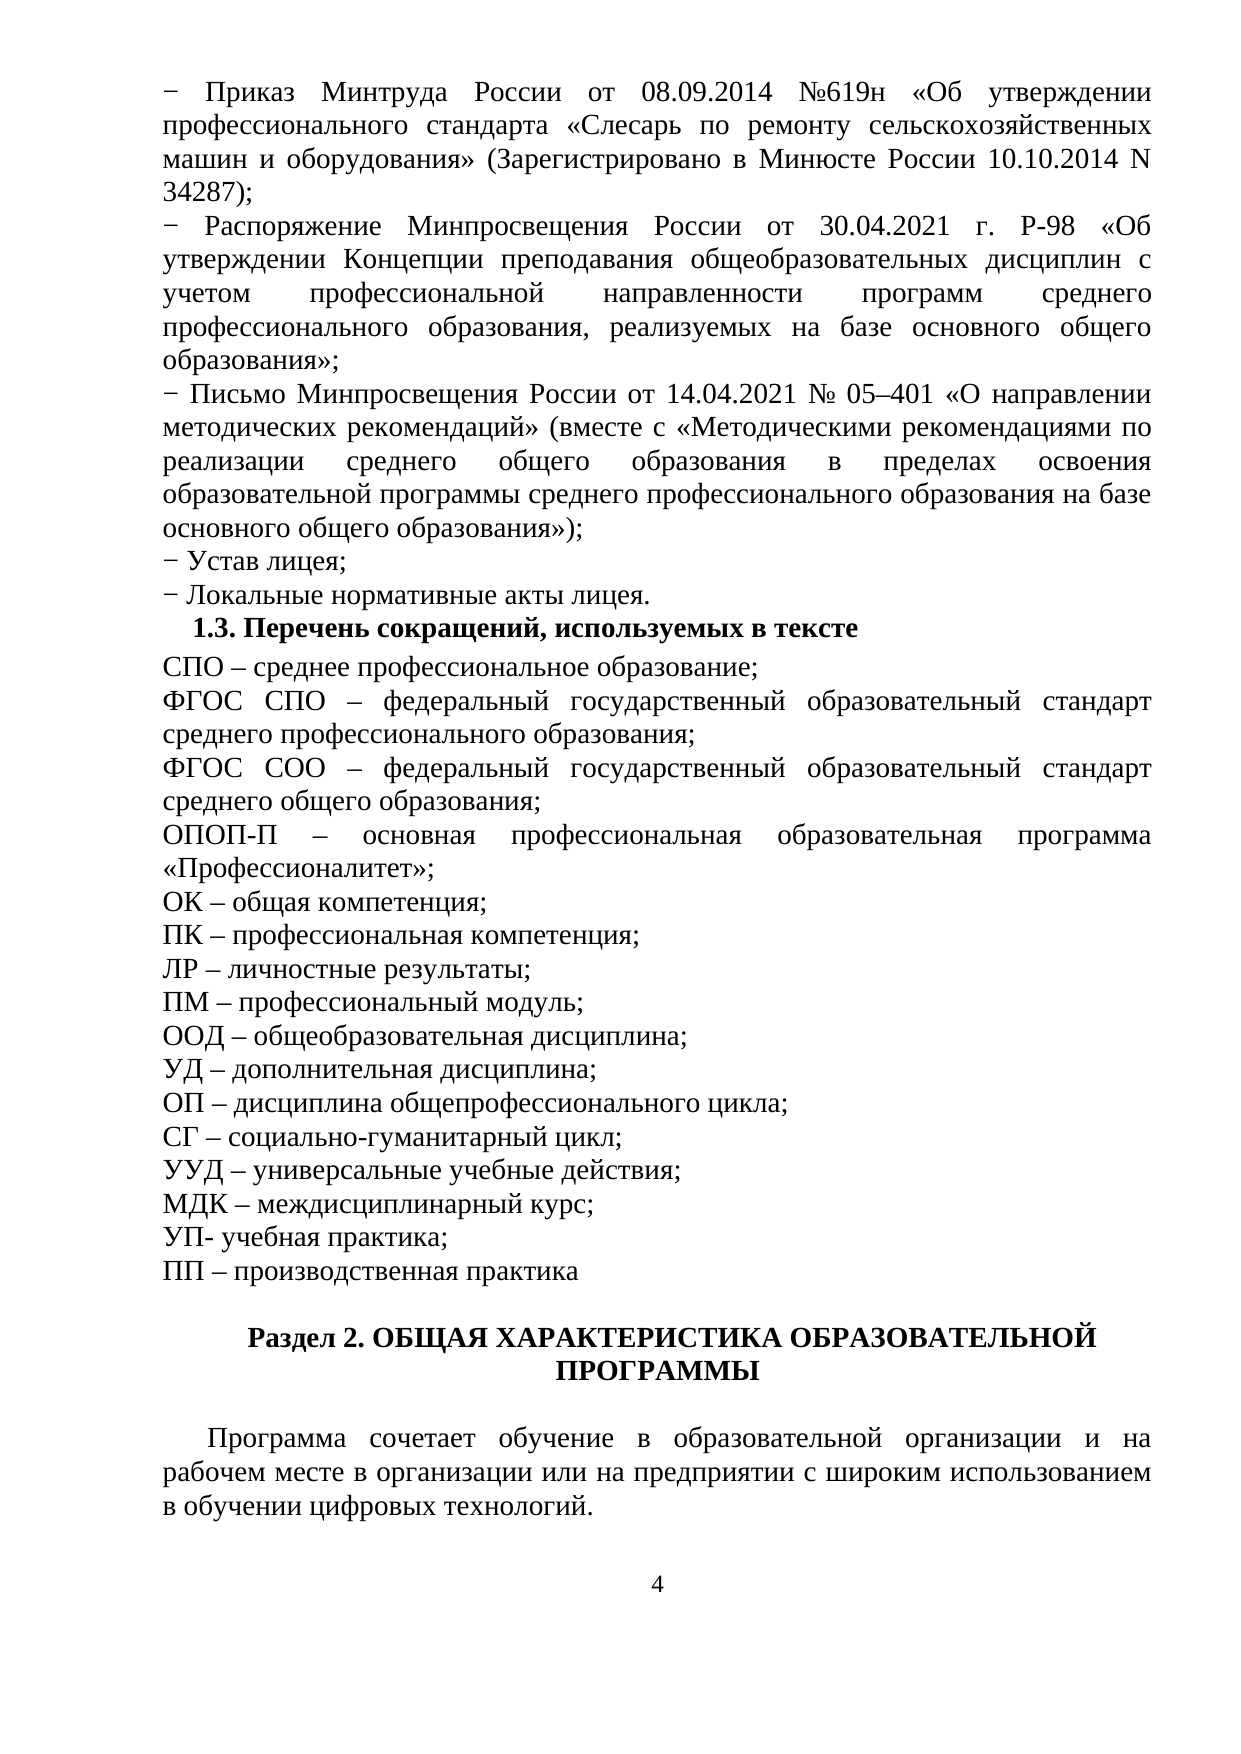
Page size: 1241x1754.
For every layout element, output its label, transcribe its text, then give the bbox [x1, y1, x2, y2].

text ФГОС СПО – федеральный государственный образовательный стандарт среднего профессионального образования; [162, 683, 1152, 750]
text ФГОС СОО – федеральный государственный образовательный стандарт среднего общего образования; [162, 750, 1152, 817]
text − Письмо Минпросвещения России от 14.04.2021 № 05–401 «О направлении методических рекомендаций» (вместе с «Методическими рекомендациями по реализации среднего общего образования в пределах освоения образовательной программы среднего профессионального образования на базе основного общего образования»); [162, 376, 1152, 543]
text ОК – общая компетенция; [162, 884, 1152, 917]
text УП- учебная практика; [162, 1219, 1152, 1253]
text − Локальные нормативные акты лицея. [162, 577, 1152, 611]
text − Распоряжение Минпросвещения России от 30.04.2021 г. Р-98 «Об утверждении Концепции преподавания общеобразовательных дисциплин с учетом профессиональной направленности программ среднего профессионального образования, реализуемых на базе основного общего образования»; [162, 208, 1152, 376]
text МДК – междисциплинарный курс; [162, 1186, 1152, 1219]
text ОП – дисциплина общепрофессионального цикла; [162, 1085, 1152, 1119]
text 1.3. Перечень сокращений, используемых в тексте [162, 611, 1152, 644]
text Раздел 2. ОБЩАЯ ХАРАКТЕРИСТИКА ОБРАЗОВАТЕЛЬНОЙ ПРОГРАММЫ [162, 1320, 1152, 1387]
text УД – дополнительная дисциплина; [162, 1052, 1152, 1085]
text ПК – профессиональная компетенция; [162, 917, 1152, 951]
text ПМ – профессиональный модуль; [162, 984, 1152, 1018]
text ООД – общеобразовательная дисциплина; [162, 1018, 1152, 1052]
text УУД – универсальные учебные действия; [162, 1152, 1152, 1186]
text ЛР – личностные результаты; [162, 951, 1152, 984]
text ОПОП-П – основная профессиональная образовательная программа «Профессионалитет»; [162, 817, 1152, 884]
text − Приказ Минтруда России от 08.09.2014 №619н «Об утверждении профессионального стандарта «Слесарь по ремонту сельскохозяйственных машин и оборудования» (Зарегистрировано в Минюсте России 10.10.2014 N 34287); [162, 74, 1152, 208]
text ПП – производственная практика [162, 1253, 1152, 1286]
text − Устав лицея; [162, 543, 1152, 577]
text СГ – социально-гуманитарный цикл; [162, 1119, 1152, 1152]
text Программа сочетает обучение в образовательной организации и на рабочем месте в организации или на предприятии с широким использованием в обучении цифровых технологий. [162, 1421, 1152, 1521]
text СПО – среднее профессиональное образование; [162, 649, 1152, 683]
